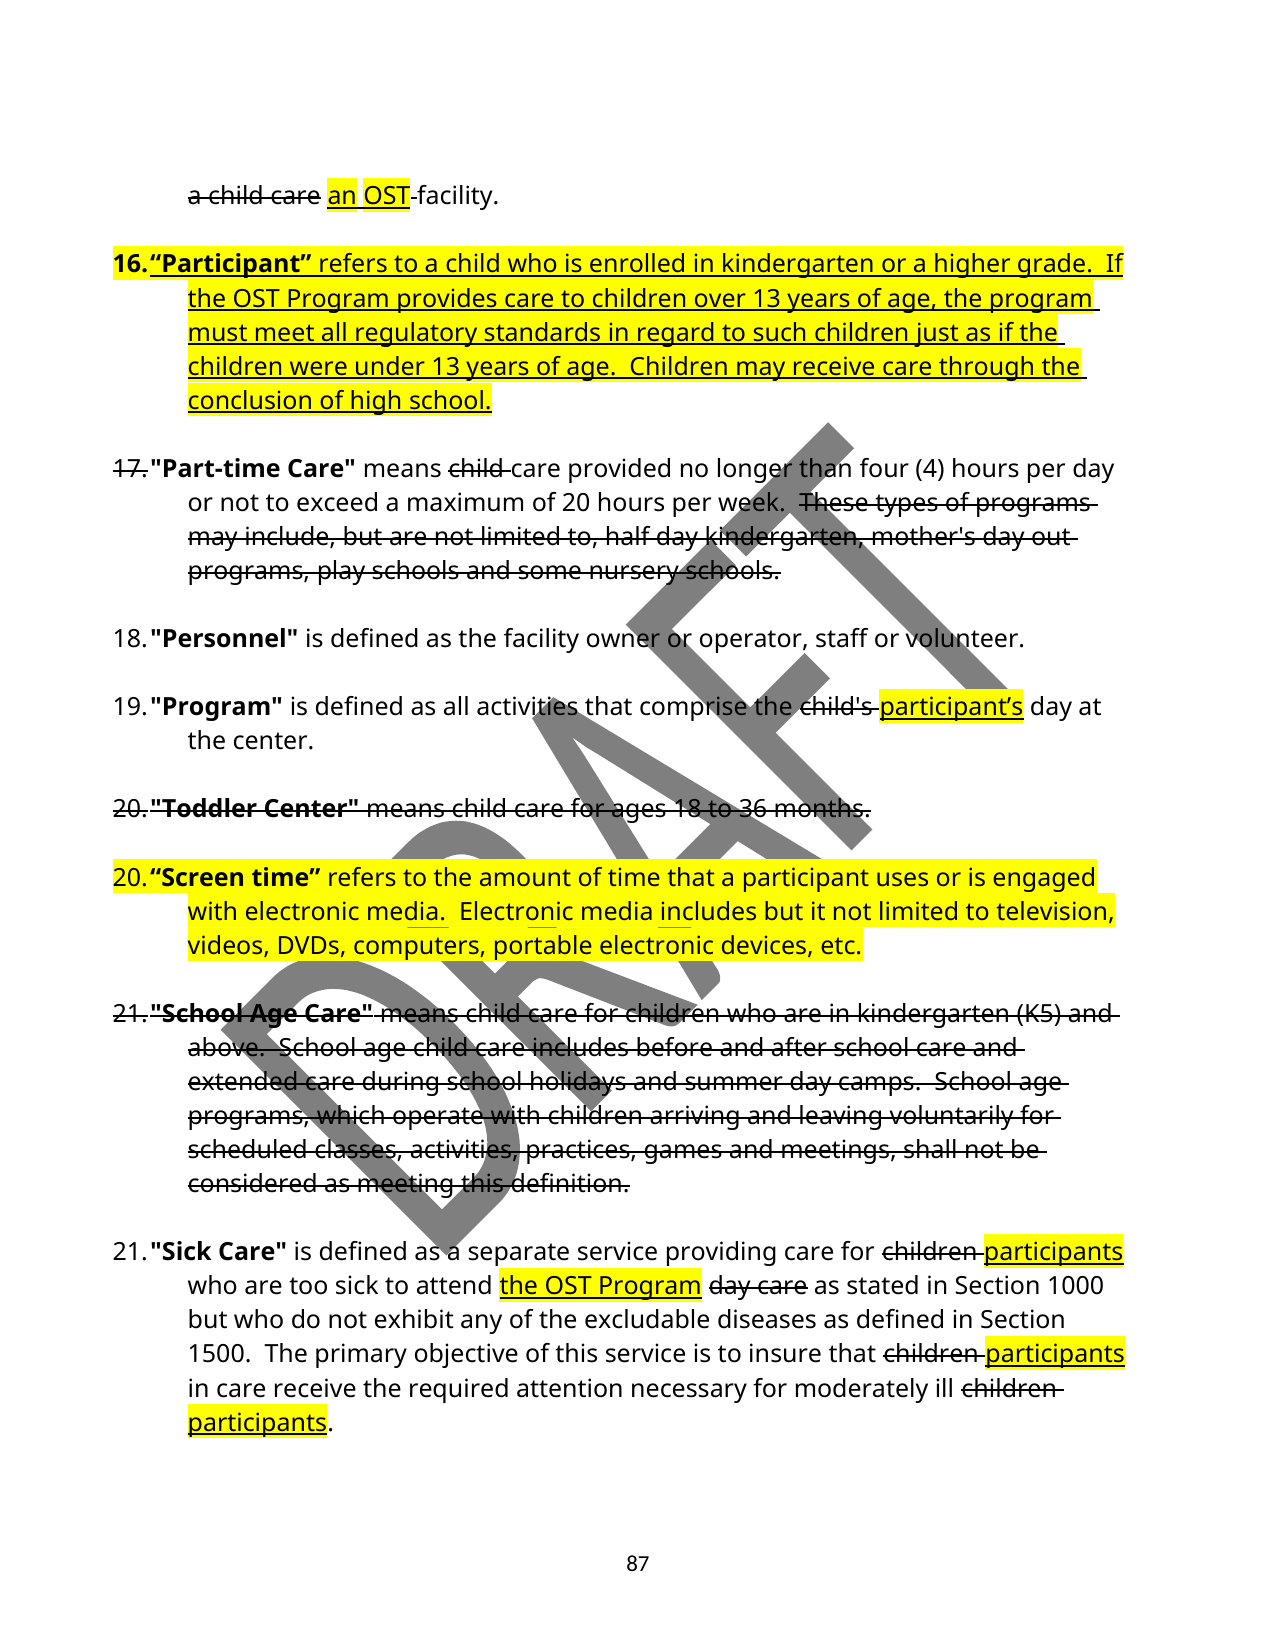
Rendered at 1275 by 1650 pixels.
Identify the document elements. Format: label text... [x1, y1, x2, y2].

text 19. "Program" is defined as all activities that comprise the child's participant’s day at the center. [112, 689, 1125, 757]
list "Owner" means any person who assumes the legal responsibility for operation of a child care an OST facility. [410, 178, 1125, 212]
list "Sick Care" is defined as a separate service providing care for children participants who are too sick to attend the OST Program day care as stated in Section 1000 but who do not exhibit any of the excludable diseases as defined in Section 1500. The primary objective of this service is to insure that children participants in care receive the required attention necessary for moderately ill children participants. [112, 1234, 1125, 1438]
list "Owner" means any person who assumes the legal responsibility for operation of a child care an OST facility. [112, 178, 327, 212]
list "Personnel" is defined as the facility owner or operator, staff or volunteer. [112, 621, 1125, 655]
list "Part-time Care" means child care provided no longer than four (4) hours per day or not to exceed a maximum of 20 hours per week. These types of programs may include, but are not limited to, half day kindergarten, mother's day out programs, play schools and some nursery schools. [112, 451, 1125, 587]
list "Toddler Center" means child care for ages 18 to 36 months. [112, 791, 1125, 825]
list “Participant” refers to a child who is enrolled in kindergarten or a higher grade. If the OST Program provides care to children over 13 years of age, the program must meet all regulatory standards in regard to such children just as if the children were under 13 years of age. Children may receive care through the conclusion of high school. [112, 246, 1125, 416]
list "School Age Care" means child care for children who are in kindergarten (K5) and above. School age child care includes before and after school care and extended care during school holidays and summer day camps. School age programs, which operate with children arriving and leaving voluntarily for scheduled classes, activities, practices, games and meetings, shall not be considered as meeting this definition. [112, 996, 1125, 1200]
list “Screen time” refers to the amount of time that a participant uses or is engaged with electronic media. Electronic media includes but it not limited to television, videos, DVDs, computers, portable electronic devices, etc. [112, 859, 1125, 961]
